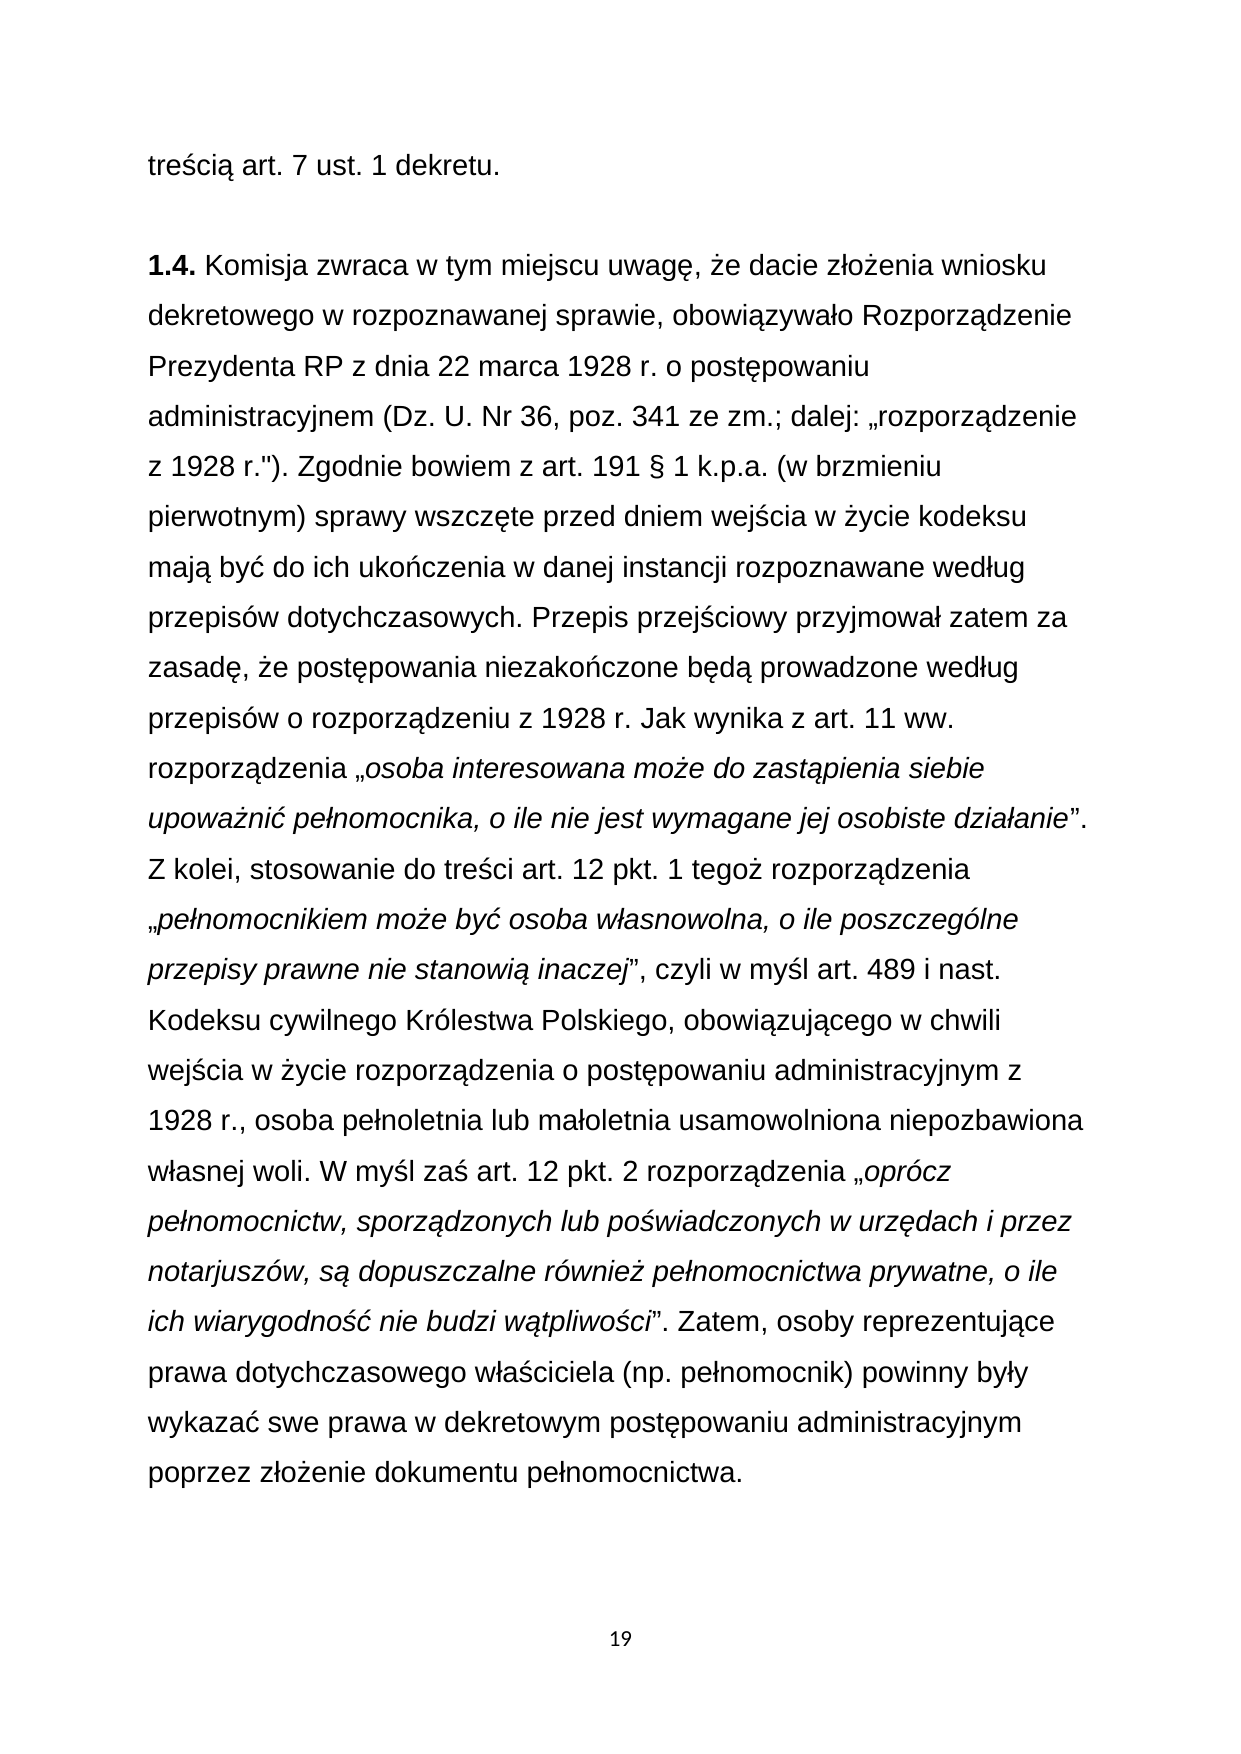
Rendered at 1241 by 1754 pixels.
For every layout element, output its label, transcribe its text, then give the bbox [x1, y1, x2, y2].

text 1.4. Komisja zwraca w tym miejscu uwagę, że dacie złożenia wniosku dekretowego w rozpoznawanej sprawie, obowiązywało Rozporządzenie Prezydenta RP z dnia 22 marca 1928 r. o postępowaniu administracyjnem (Dz. U. Nr 36, poz. 341 ze zm.; dalej: „rozporządzenie z 1928 r."). Zgodnie bowiem z art. 191 § 1 k.p.a. (w brzmieniu pierwotnym) sprawy wszczęte przed dniem wejścia w życie kodeksu mają być do ich ukończenia w danej instancji rozpoznawane według przepisów dotychczasowych. Przepis przejściowy przyjmował zatem za zasadę, że postępowania niezakończone będą prowadzone według przepisów o rozporządzeniu z 1928 r. Jak wynika z art. 11 ww. rozporządzenia „osoba interesowana może do zastąpienia siebie upoważnić pełnomocnika, o ile nie jest wymagane jej osobiste działanie”. Z kolei, stosowanie do treści art. 12 pkt. 1 tegoż rozporządzenia „pełnomocnikiem może być osoba własnowolna, o ile poszczególne przepisy prawne nie stanowią inaczej”, czyli w myśl art. 489 i nast. Kodeksu cywilnego Królestwa Polskiego, obowiązującego w chwili wejścia w życie rozporządzenia o postępowaniu administracyjnym z 1928 r., osoba pełnoletnia lub małoletnia usamowolniona niepozbawiona własnej woli. W myśl zaś art. 12 pkt. 2 rozporządzenia „oprócz pełnomocnictw, sporządzonych lub poświadczonych w urzędach i przez notarjuszów, są dopuszczalne również pełnomocnictwa prywatne, o ile ich wiarygodność nie budzi wątpliwości”. Zatem, osoby reprezentujące prawa dotychczasowego właściciela (np. pełnomocnik) powinny były wykazać swe prawa w dekretowym postępowaniu administracyjnym poprzez złożenie dokumentu pełnomocnictwa. [148, 248, 1093, 1489]
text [148, 148, 1093, 181]
